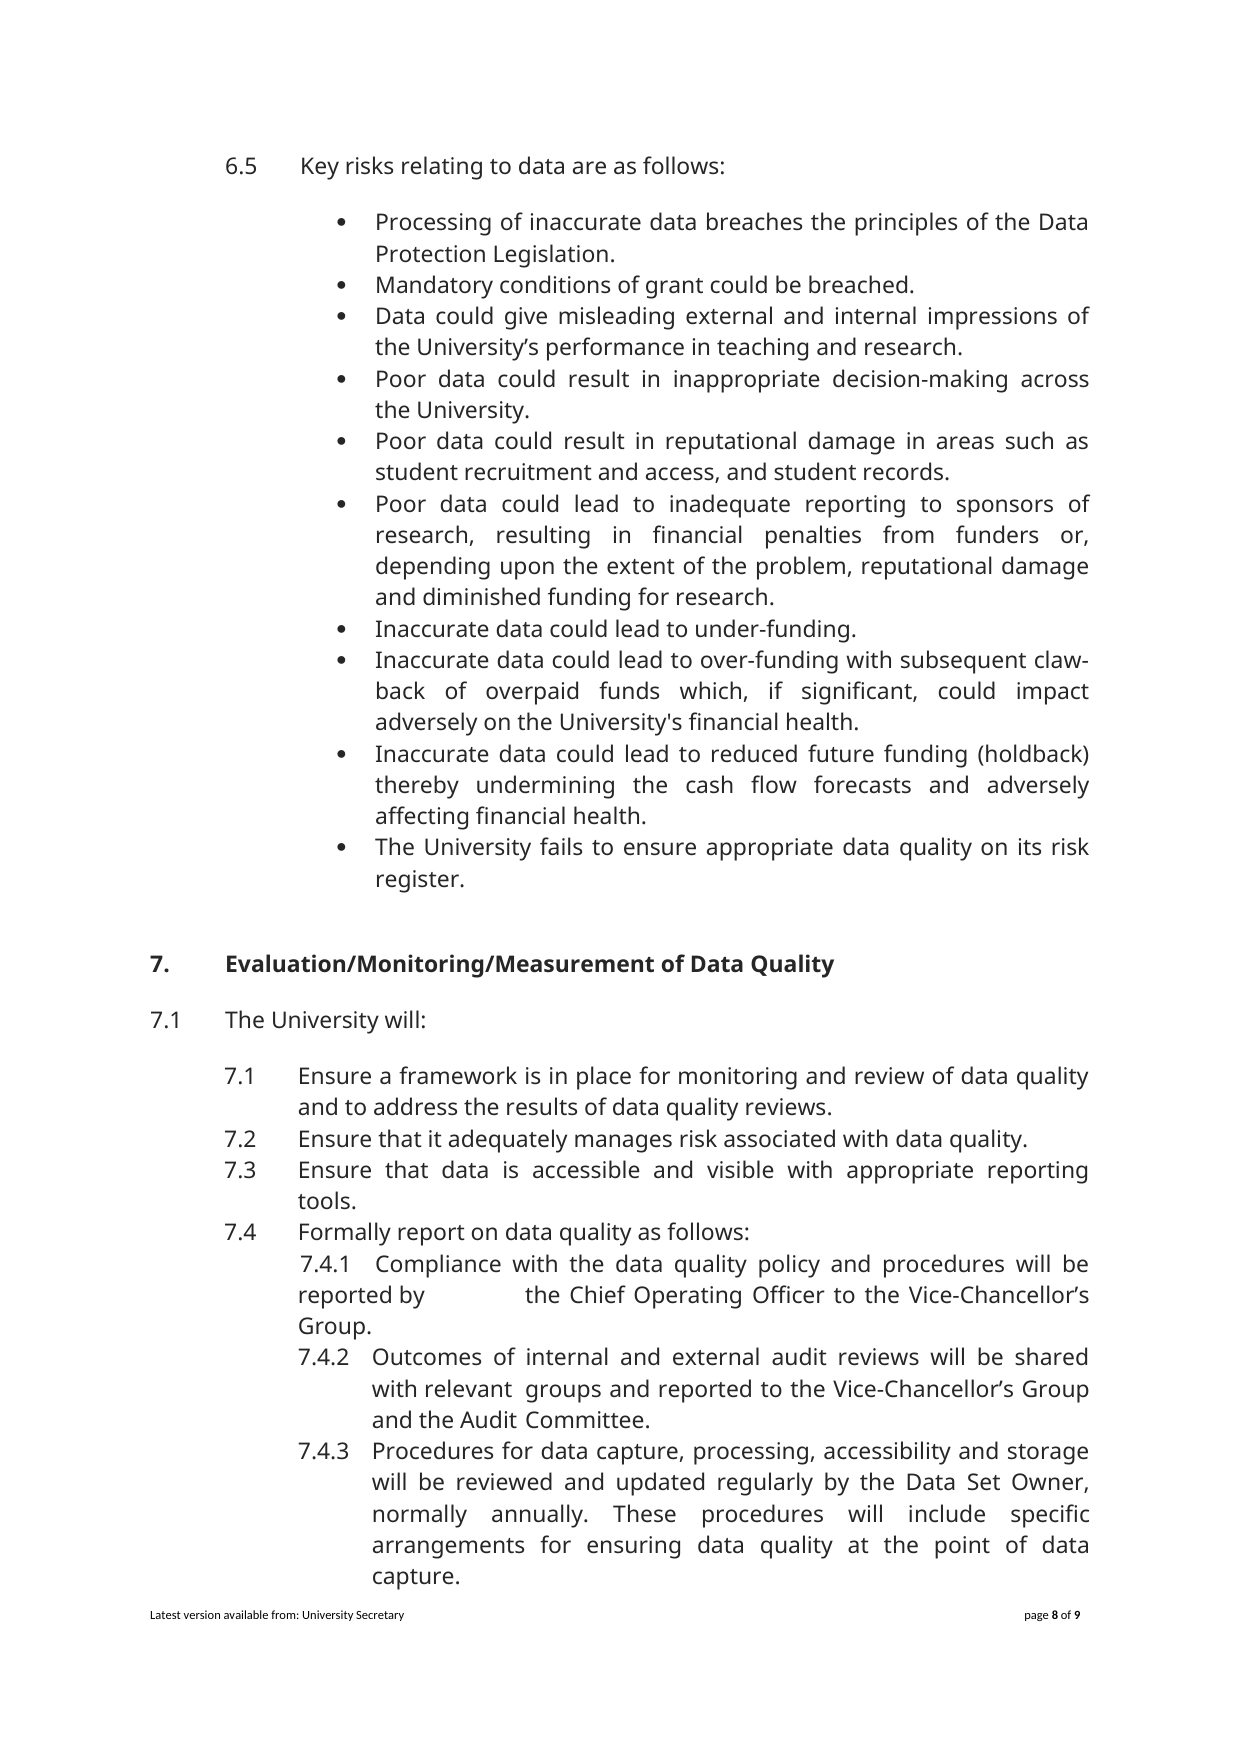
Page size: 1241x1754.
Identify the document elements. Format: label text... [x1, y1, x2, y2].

list Inaccurate data could lead to under-funding. [337, 612, 1090, 644]
list Processing of inaccurate data breaches the principles of the Data Protection Legislation. [337, 206, 1090, 269]
list The University fails to ensure appropriate data quality on its risk register. [337, 831, 1090, 922]
text 7.3 Ensure that data is accessible and visible with appropriate reporting tools. [224, 1154, 1090, 1216]
list Inaccurate data could lead to reduced future funding (holdback) thereby undermining the cash flow forecasts and adversely affecting financial health. [337, 737, 1090, 831]
text 7.1 The University will: [150, 1004, 1090, 1035]
list Inaccurate data could lead to over-funding with subsequent claw-back of overpaid funds which, if significant, could impact adversely on the University's financial health. [337, 644, 1090, 737]
text 7.2 Ensure that it adequately manages risk associated with data quality. [224, 1122, 1090, 1154]
list Poor data could result in reputational damage in areas such as student recruitment and access, and student records. [337, 425, 1090, 487]
list Poor data could result in inappropriate decision-making across the University. [337, 362, 1090, 425]
text 7.4.1 Compliance with the data quality policy and procedures will be reported by the Chief Operating Officer to the Vice-Chancellor’s Group. [298, 1247, 1090, 1341]
text 7. Evaluation/Monitoring/Measurement of Data Quality [150, 947, 1090, 979]
text 7.4.2 Outcomes of internal and external audit reviews will be shared with relevant groups and reported to the Vice-Chancellor’s Group and the Audit Committee. [298, 1341, 1090, 1435]
text 7.4.3 Procedures for data capture, processing, accessibility and storage will be reviewed and updated regularly by the Data Set Owner, normally annually. These procedures will include specific arrangements for ensuring data quality at the point of data capture. [298, 1435, 1090, 1591]
list Mandatory conditions of grant could be breached. [337, 269, 1090, 300]
text 7.1 Ensure a framework is in place for monitoring and review of data quality and to address the results of data quality reviews. [224, 1060, 1090, 1122]
list Poor data could lead to inadequate reporting to sponsors of research, resulting in financial penalties from funders or, depending upon the extent of the problem, reputational damage and diminished funding for research. [337, 487, 1090, 612]
text 6.5 Key risks relating to data are as follows: [150, 150, 1090, 181]
text 7.4 Formally report on data quality as follows: [224, 1216, 1090, 1247]
list Data could give misleading external and internal impressions of the University’s performance in teaching and research. [337, 300, 1090, 362]
